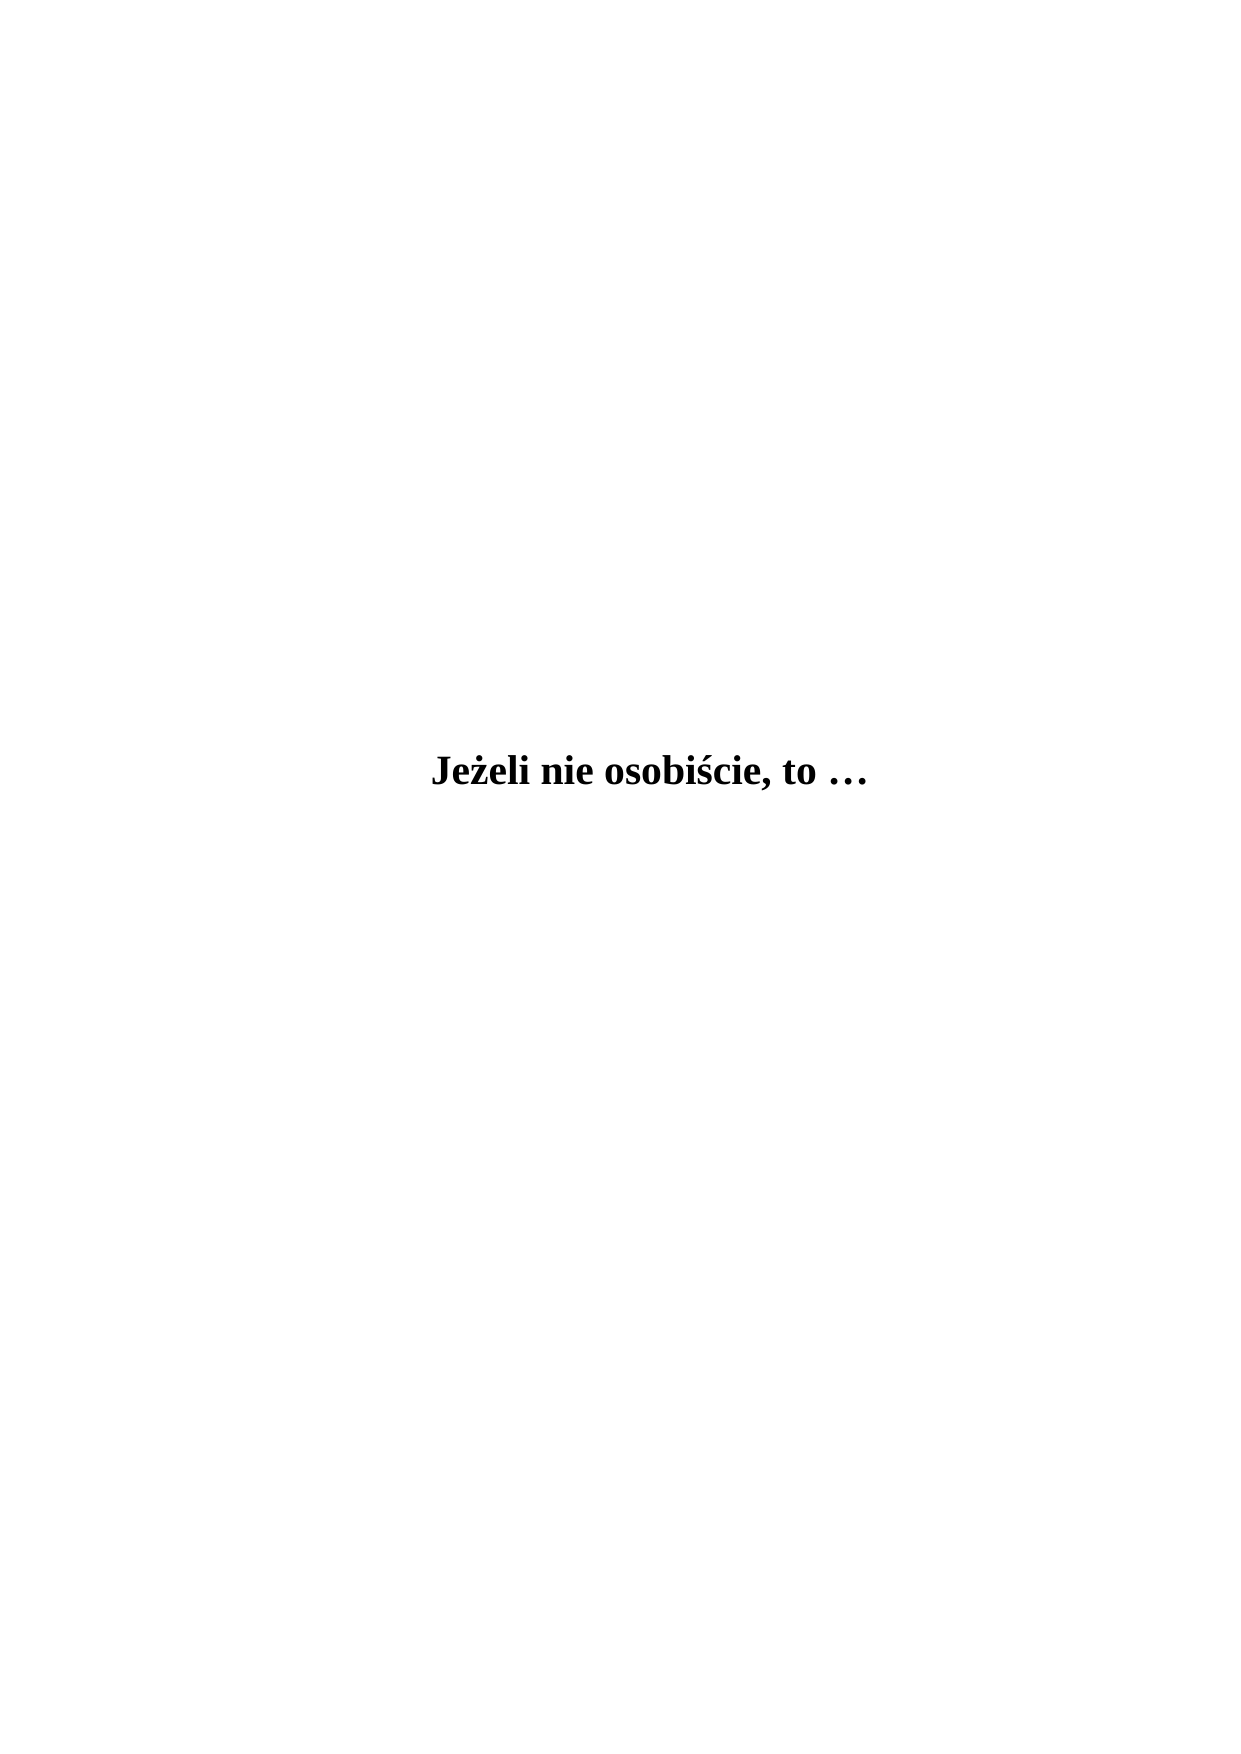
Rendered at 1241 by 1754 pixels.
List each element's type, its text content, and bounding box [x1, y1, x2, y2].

text Jeżeli nie osobiście, to … [148, 745, 1152, 793]
